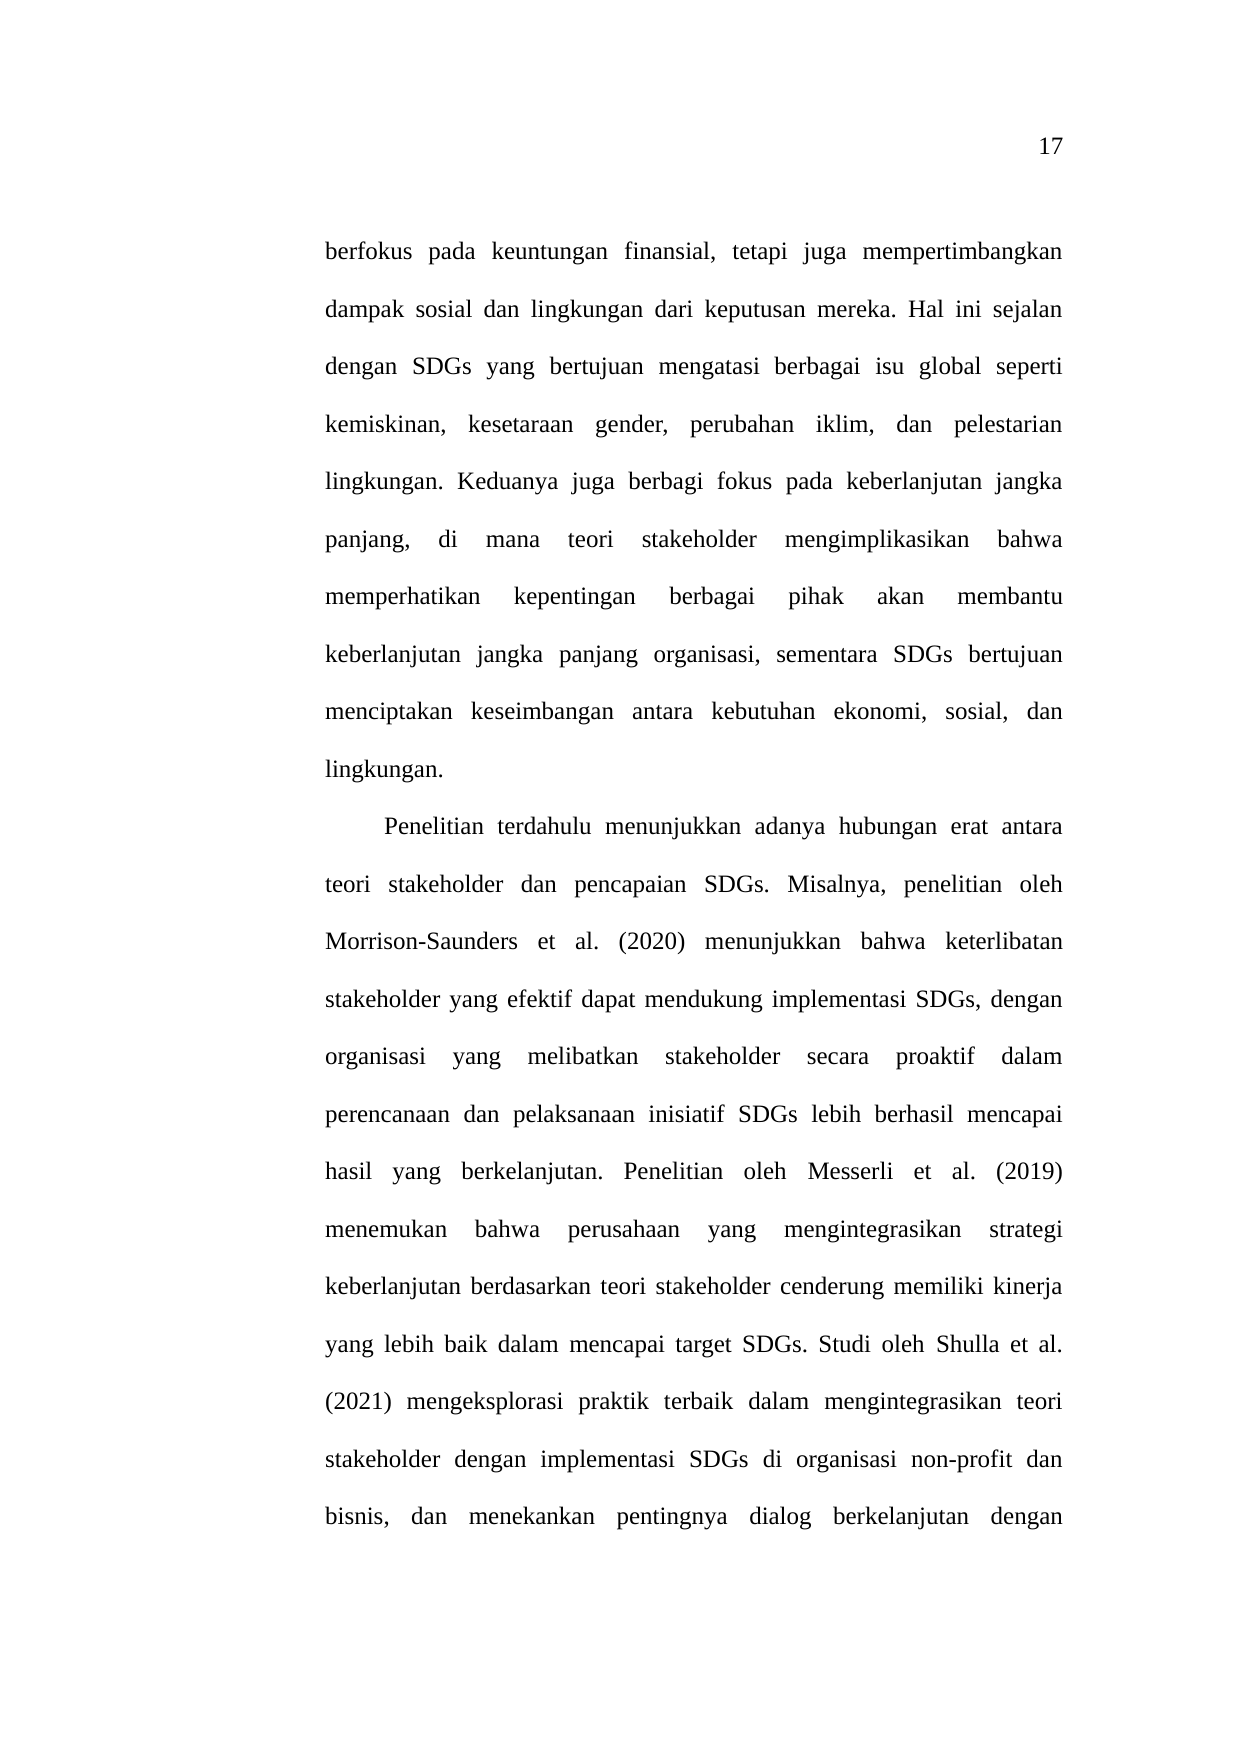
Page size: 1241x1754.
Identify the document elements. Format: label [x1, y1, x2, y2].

list [325, 811, 1063, 1530]
list [325, 236, 1063, 782]
